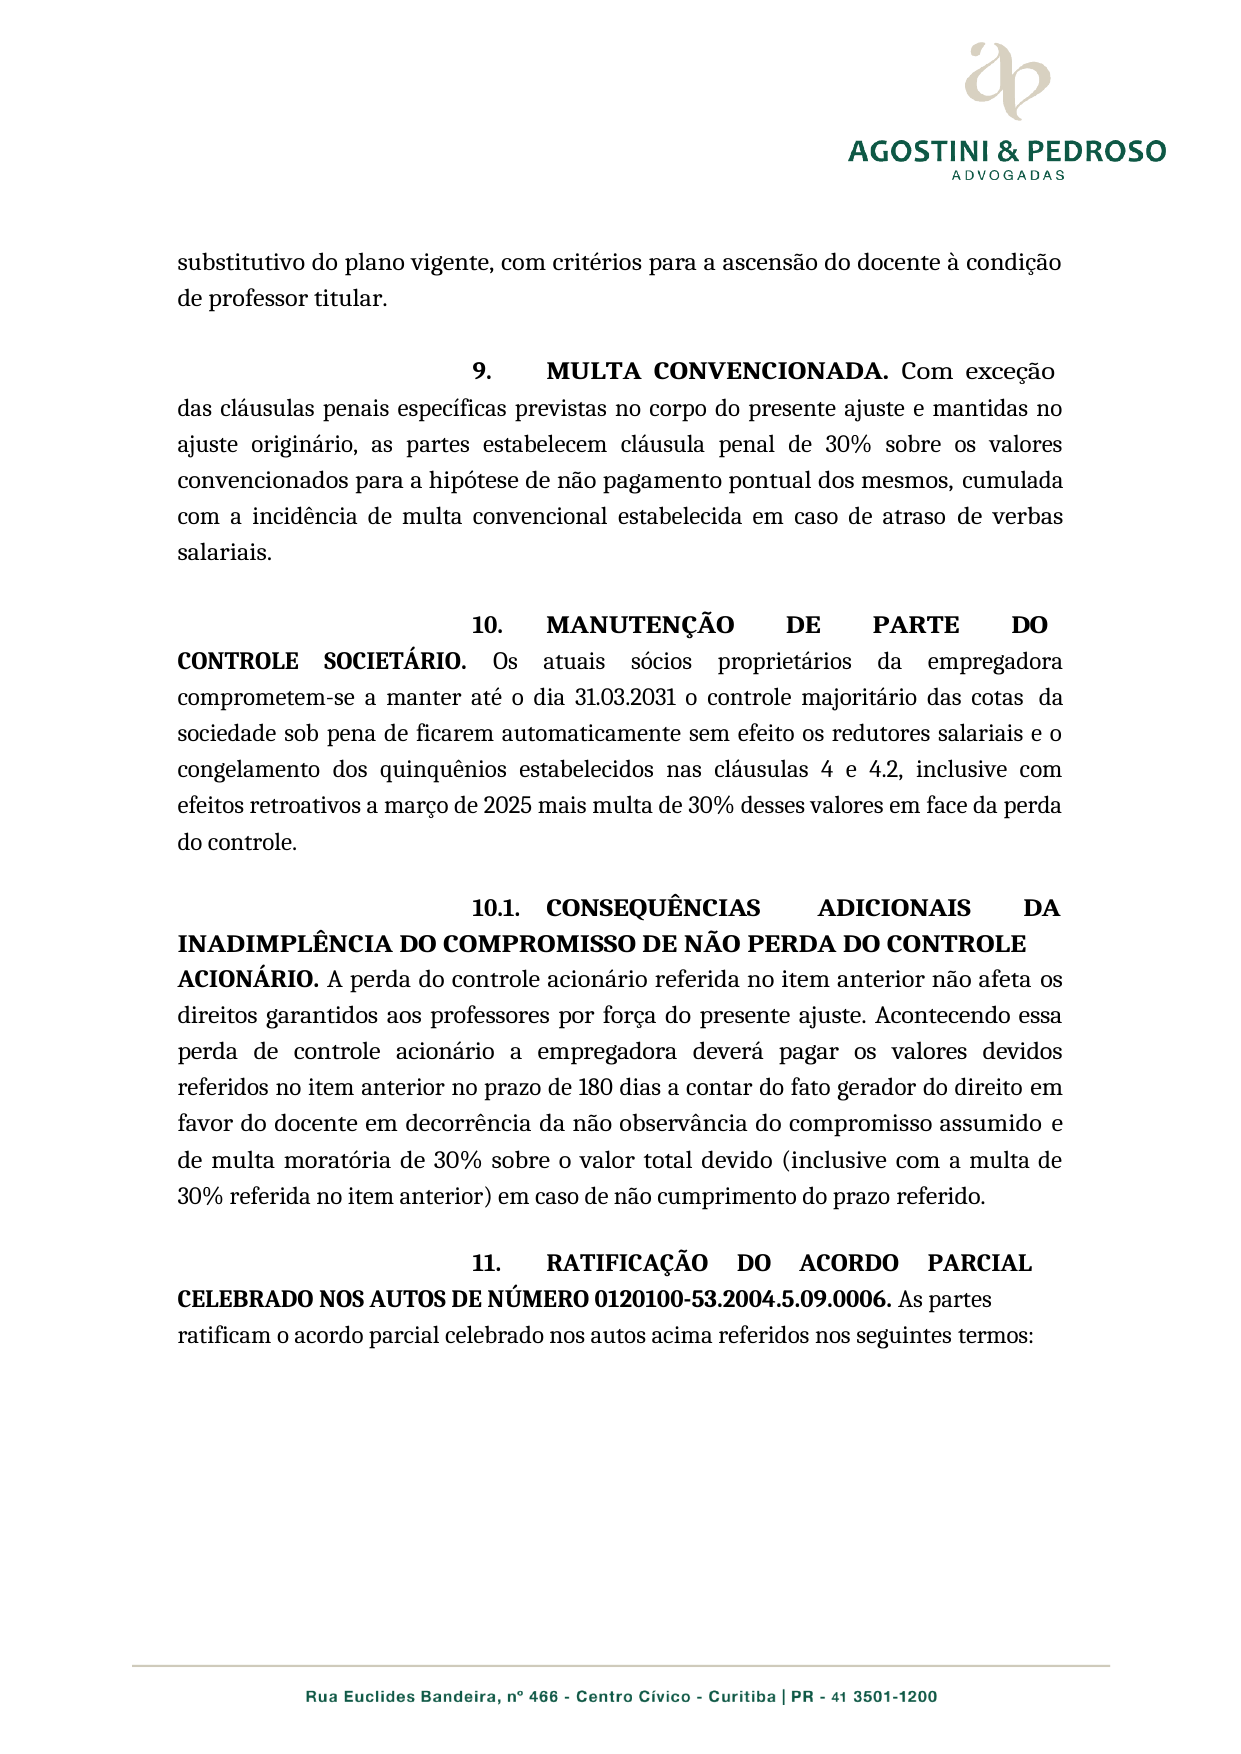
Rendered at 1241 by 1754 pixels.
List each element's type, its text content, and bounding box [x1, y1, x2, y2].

subtitle MANUTENÇÃO DE PARTE DO [472, 611, 1078, 639]
text CONTROLE SOCIETÁRIO. Os atuais sócios proprietários da empregadora comprometem-se a manter até o dia 31.03.2031 o controle majoritário das cotas da sociedade sob pena de ficarem automaticamente sem efeito os redutores salariais e o congelamento dos quinquênios estabelecidos nas cláusulas 4 e 4.2, inclusive com efeitos retroativos a março de 2025 mais multa de 30% desses valores em face da perda do controle. [177, 647, 1063, 856]
text ACIONÁRIO. A perda do controle acionário referida no item anterior não afeta os direitos garantidos aos professores por força do presente ajuste. Acontecendo essa perda de controle acionário a empregadora deverá pagar os valores devidos referidos no item anterior no prazo de 180 dias a contar do fato gerador do direito em favor do docente em decorrência da não observância do compromisso assumido e de multa moratória de 30% sobre o valor total devido (inclusive com a multa de 30% referida no item anterior) em caso de não cumprimento do prazo referido. [177, 965, 1063, 1210]
picture [132, 1664, 1111, 1705]
picture [848, 42, 1166, 180]
subtitle CONSEQUÊNCIAS ADICIONAIS DA INADIMPLÊNCIA DO COMPROMISSO DE NÃO PERDA DO CONTROLE [177, 894, 1063, 958]
text ratificam o acordo parcial celebrado nos autos acima referidos nos seguintes termos: [177, 1321, 1063, 1350]
text substitutivo do plano vigente, com critérios para a ascensão do docente à condição de professor titular. [177, 248, 1063, 312]
text das cláusulas penais específicas previstas no corpo do presente ajuste e mantidas no ajuste originário, as partes estabelecem cláusula penal de 30% sobre os valores convencionados para a hipótese de não pagamento pontual dos mesmos, cumulada com a incidência de multa convencional estabelecida em caso de atraso de verbas salariais. [177, 393, 1063, 567]
subtitle RATIFICAÇÃO DO ACORDO PARCIAL CELEBRADO NOS AUTOS DE NÚMERO 0120100-53.2004.5.09.0006. As partes [177, 1248, 1064, 1313]
list MULTA CONVENCIONADA. Com exceção [472, 357, 1078, 386]
